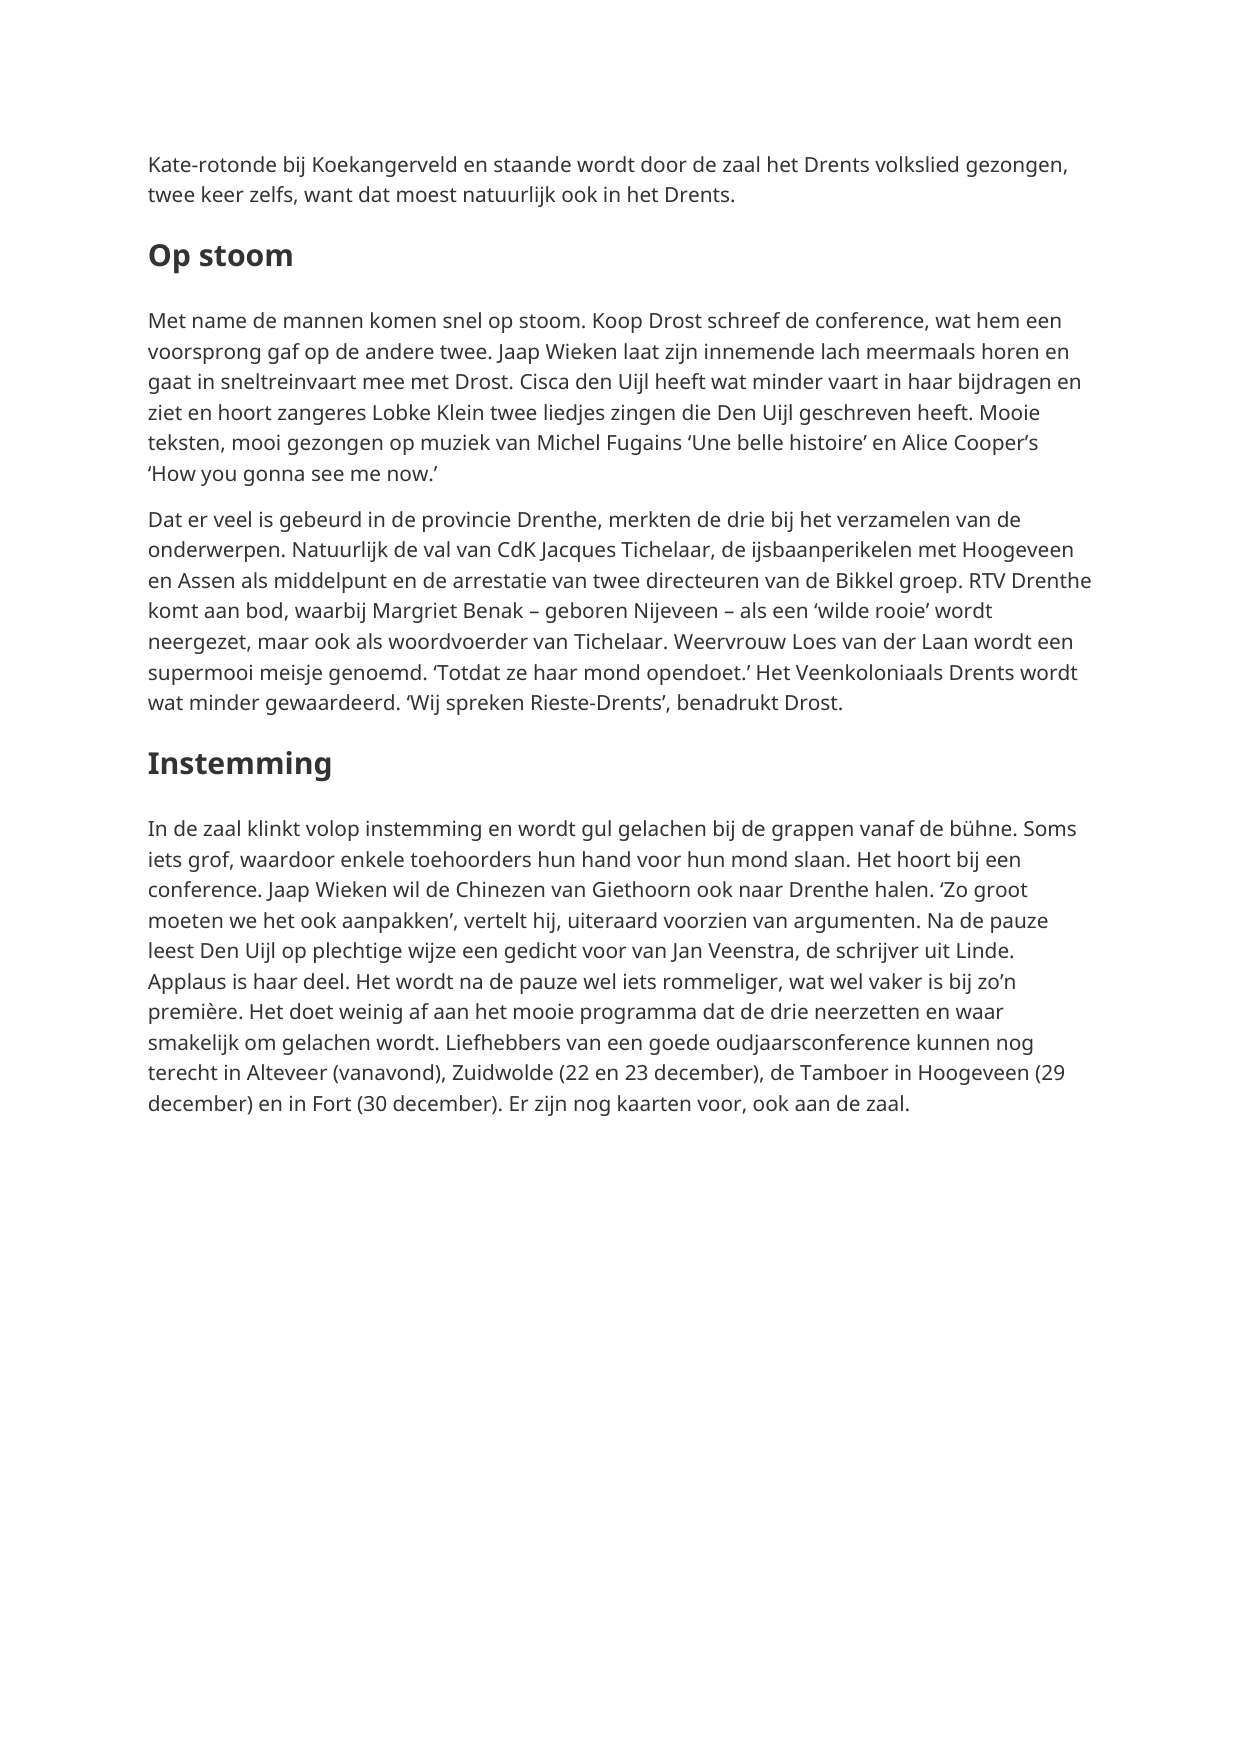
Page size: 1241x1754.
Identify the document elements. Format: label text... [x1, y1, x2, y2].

text Met name de mannen komen snel op stoom. Koop Drost schreef de conference, wat hem een voorsprong gaf op de andere twee. Jaap Wieken laat zijn innemende lach meermaals horen en gaat in sneltreinvaart mee met Drost. Cisca den Uijl heeft wat minder vaart in haar bijdragen en ziet en hoort zangeres Lobke Klein twee liedjes zingen die Den Uijl geschreven heeft. Mooie teksten, mooi gezongen op muziek van Michel Fugains ‘Une belle histoire’ en Alice Cooper’s ‘How you gonna see me now.’ [148, 304, 1093, 487]
text In de zaal klinkt volop instemming en wordt gul gelachen bij de grappen vanaf de bühne. Soms iets grof, waardoor enkele toehoorders hun hand voor hun mond slaan. Het hoort bij een conference. Jaap Wieken wil de Chinezen van Giethoorn ook naar Drenthe halen. ‘Zo groot moeten we het ook aanpakken’, vertelt hij, uiteraard voorzien van argumenten. Na de pauze leest Den Uijl op plechtige wijze een gedicht voor van Jan Veenstra, de schrijver uit Linde. Applaus is haar deel. Het wordt na de pauze wel iets rommeliger, wat wel vaker is bij zo’n première. Het doet weinig af aan het mooie programma dat de drie neerzetten en waar smakelijk om gelachen wordt. Liefhebbers van een goede oudjaarsconference kunnen nog terecht in Alteveer (vanavond), Zuidwolde (22 en 23 december), de Tamboer in Hoogeveen (29 december) en in Fort (30 december). Er zijn nog kaarten voor, ook aan de zaal. [148, 812, 1093, 1117]
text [148, 148, 1093, 209]
text Dat er veel is gebeurd in de provincie Drenthe, merkten de drie bij het verzamelen van de onderwerpen. Natuurlijk de val van CdK Jacques Tichelaar, de ijsbaanperikelen met Hoogeveen en Assen als middelpunt en de arrestatie van twee directeuren van de Bikkel groep. RTV Drenthe komt aan bod, waarbij Margriet Benak – geboren Nijeveen – als een ‘wilde rooie’ wordt neergezet, maar ook als woordvoerder van Tichelaar. Weervrouw Loes van der Laan wordt een supermooi meisje genoemd. ‘Totdat ze haar mond opendoet.’ Het Veenkoloniaals Drents wordt wat minder gewaardeerd. ‘Wij spreken Rieste-Drents’, benadrukt Drost. [148, 503, 1093, 717]
text Instemming [148, 742, 1093, 783]
text Op stoom [148, 234, 1093, 275]
